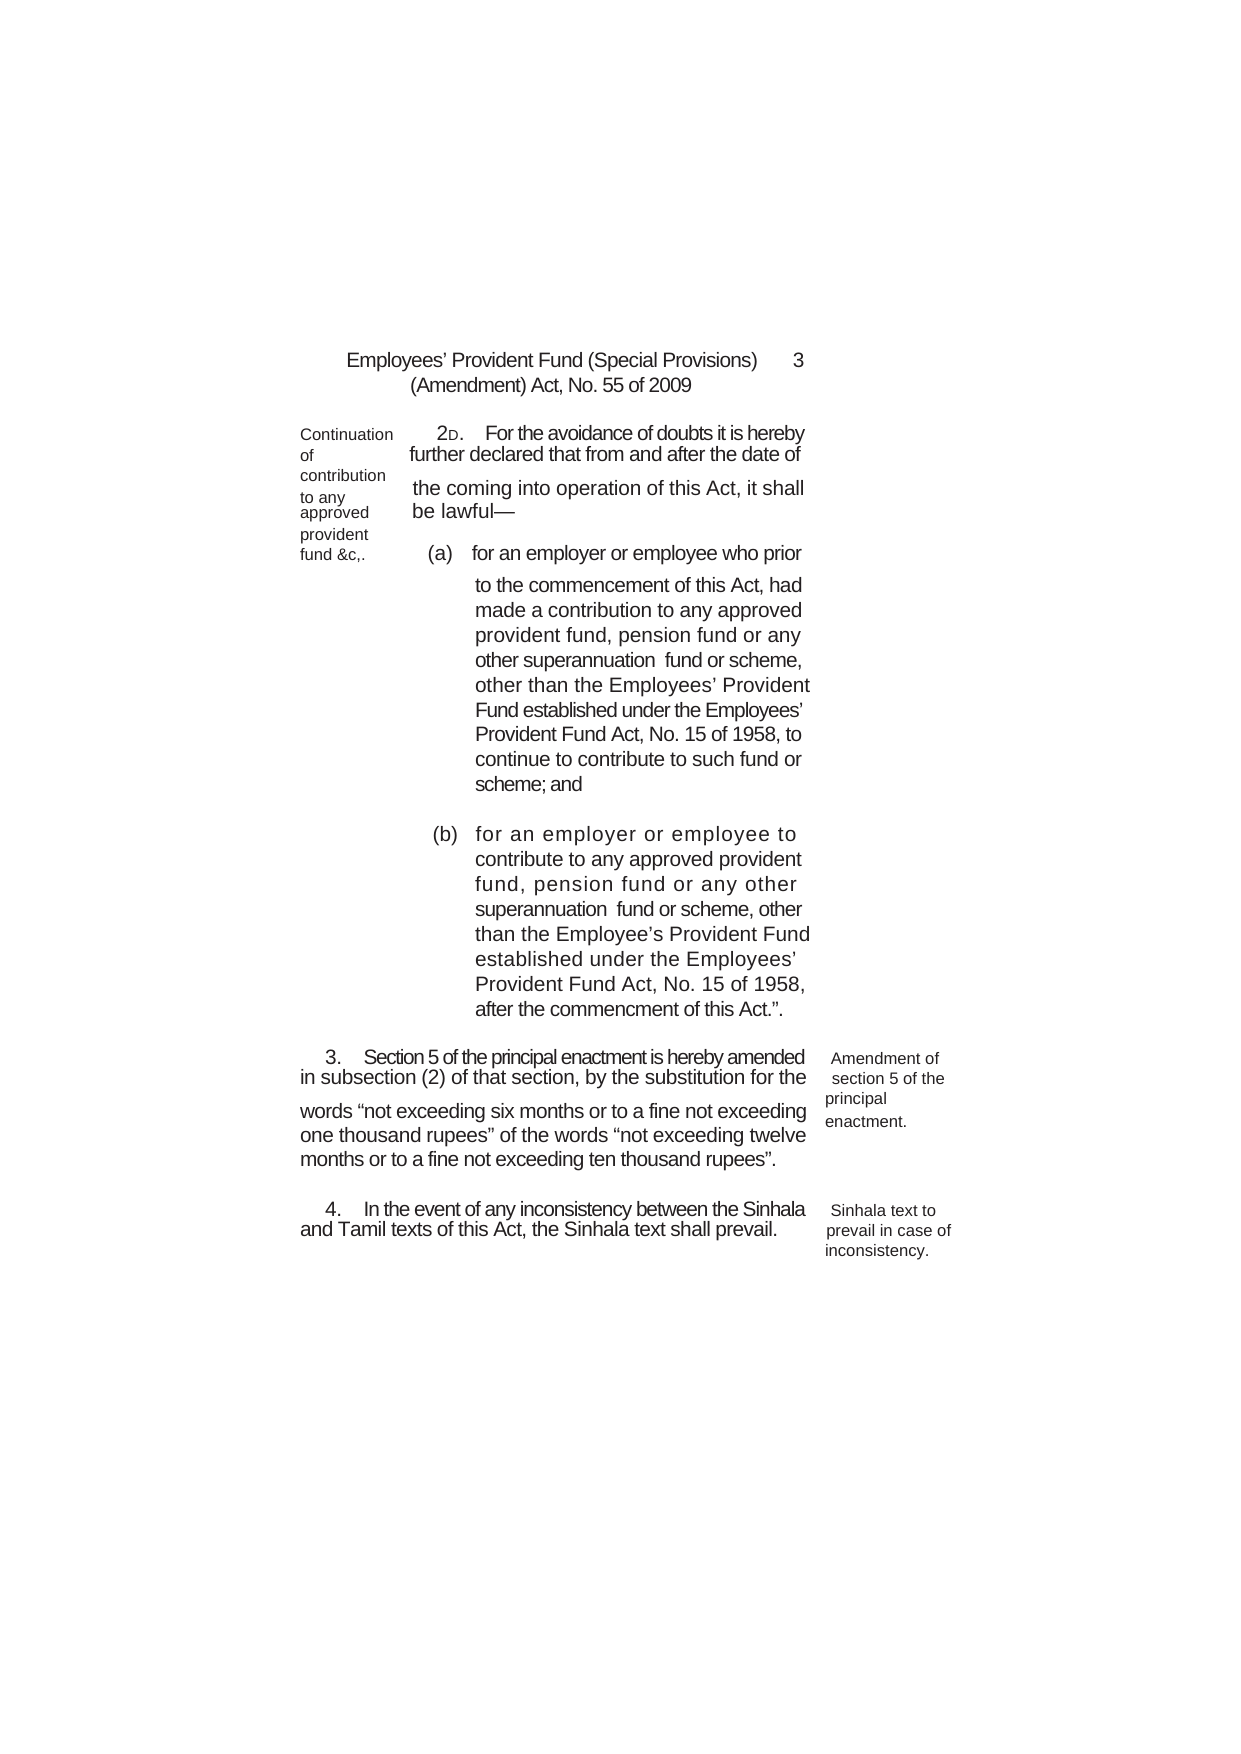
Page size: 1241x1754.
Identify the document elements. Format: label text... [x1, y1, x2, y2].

text Employees’ Provident Fund (Special Provisions) 3 [346, 347, 1240, 372]
text continue to contribute to such fund or [475, 747, 1240, 772]
text other superannuation fund or scheme, [475, 647, 1240, 672]
text contribution [300, 465, 1240, 485]
text scheme; and [475, 772, 1240, 797]
text (Amendment) Act, No. 55 of 2009 [410, 372, 1240, 397]
text established under the Employees’ [475, 946, 1240, 971]
text Fund established under the Employees’ [475, 697, 1240, 722]
text after the commencment of this Act.”. [475, 996, 1240, 1021]
text and Tamil texts of this Act, the Sinhala text shall prevail. prevail in case of [300, 1222, 1240, 1240]
text inconsistency. [825, 1240, 1240, 1260]
text fund &c,. (a) for an employer or employee who prior [300, 545, 1240, 565]
text provident fund, pension fund or any [475, 622, 1240, 647]
text provident [300, 525, 1240, 545]
text Continuation 2D. For the avoidance of doubts it is hereby [300, 424, 1240, 445]
text one thousand rupees” of the words “not exceeding twelve [300, 1128, 1240, 1146]
text contribute to any approved provident [475, 847, 1240, 872]
text superannuation fund or scheme, other [475, 897, 1240, 922]
text of further declared that from and after the date of [300, 445, 1240, 465]
text other than the Employees’ Provident [475, 672, 1240, 697]
text (b) for an employer or employee to [432, 822, 1240, 847]
text than the Employee’s Provident Fund [475, 922, 1240, 946]
text months or to a fine not exceeding ten thousand rupees”. [300, 1146, 1240, 1171]
text 3. Section 5 of the principal enactment is hereby amended Amendment of [325, 1047, 1240, 1069]
text made a contribution to any approved [475, 597, 1240, 622]
text to the commencement of this Act, had [475, 572, 1240, 597]
text 4. In the event of any inconsistency between the Sinhala Sinhala text to [325, 1194, 1240, 1222]
text Provident Fund Act, No. 15 of 1958, [475, 971, 1240, 996]
text principal [825, 1089, 1240, 1109]
text approved be lawful— [300, 505, 1240, 522]
text fund, pension fund or any other [475, 872, 1240, 897]
text Provident Fund Act, No. 15 of 1958, to [475, 722, 1240, 747]
text in subsection (2) of that section, by the substitution for the section 5 of the [300, 1069, 1240, 1089]
